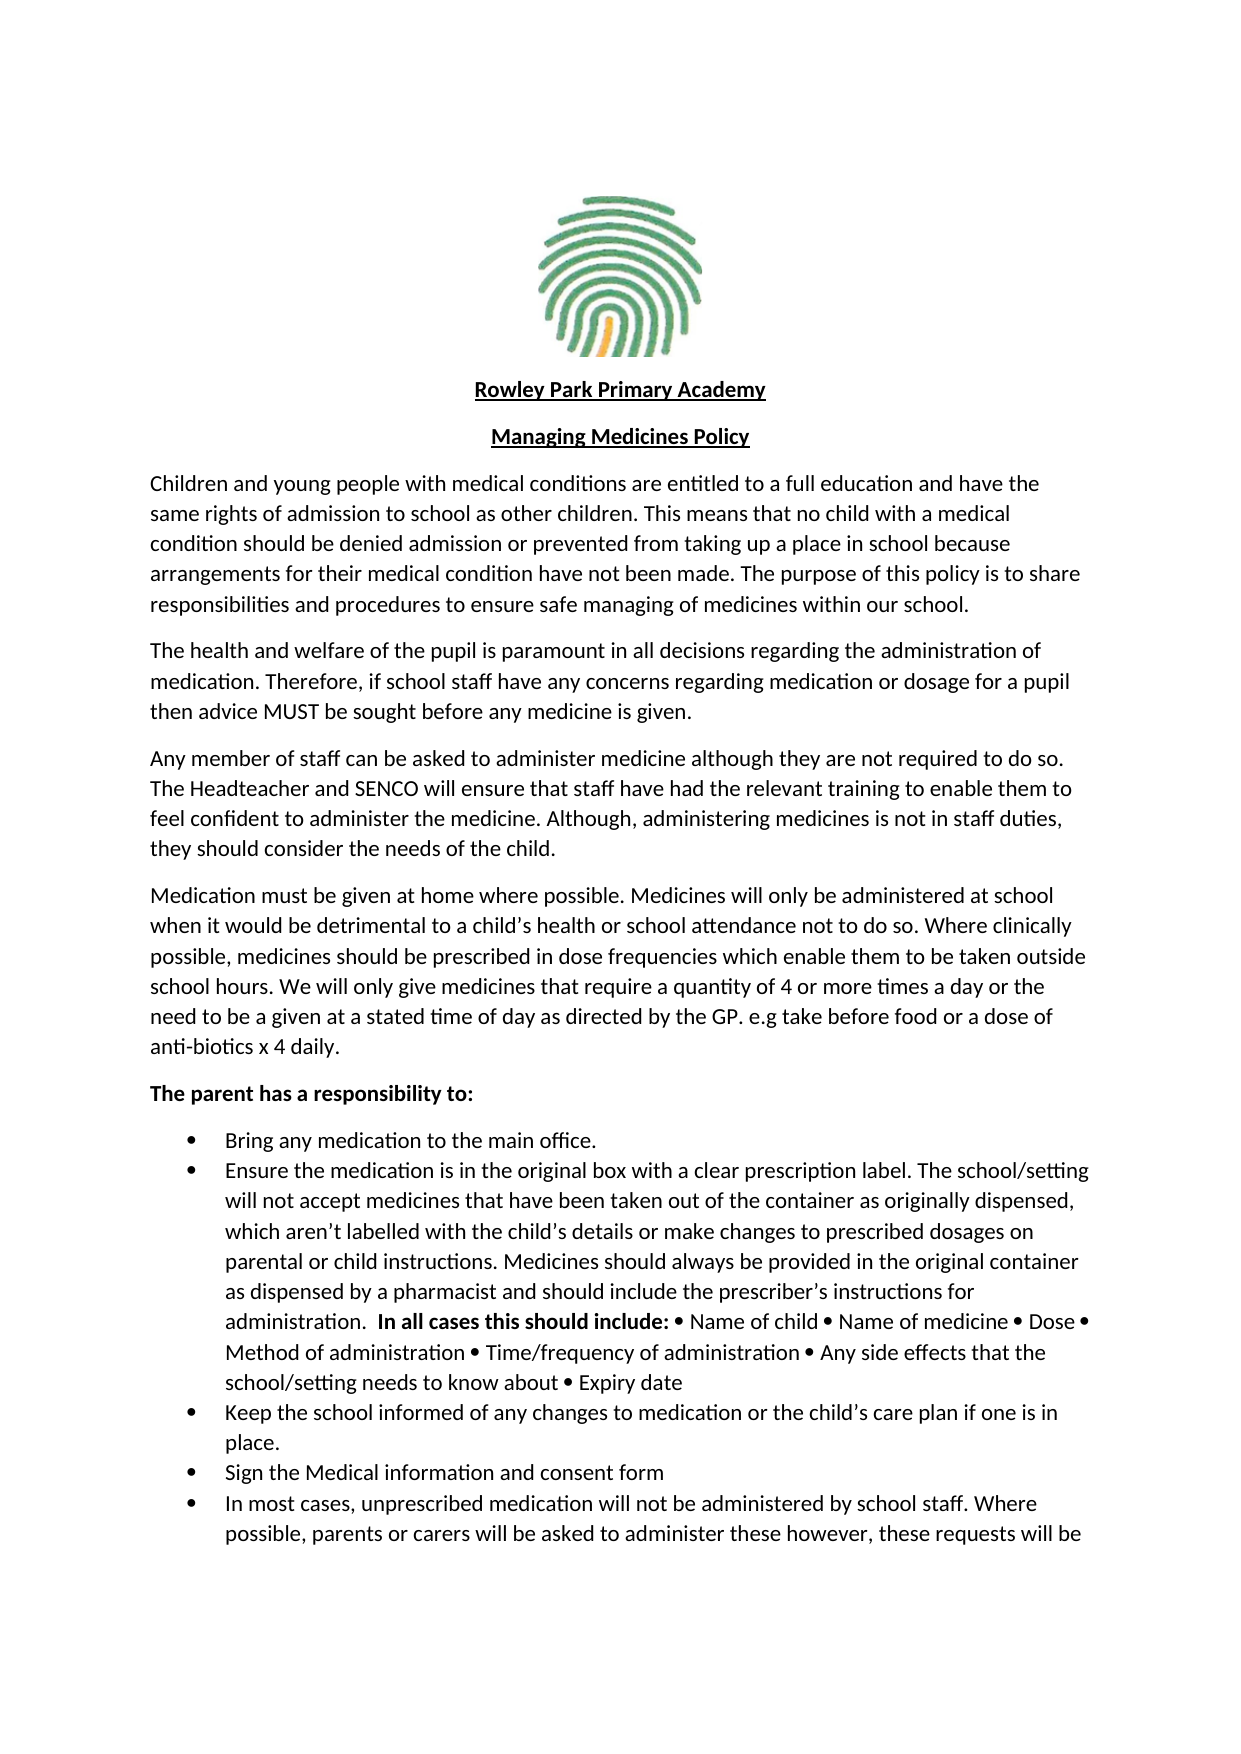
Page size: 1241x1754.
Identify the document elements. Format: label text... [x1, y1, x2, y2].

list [187, 1489, 1090, 1547]
text Rowley Park Primary Academy [150, 375, 1090, 403]
list Keep the school informed of any changes to medication or the child’s care plan if one is in place. [187, 1398, 1090, 1456]
text The health and welfare of the pupil is paramount in all decisions regarding the administration of medication. Therefore, if school staff have any concerns regarding medication or dosage for a pupil then advice MUST be sought before any medicine is given. [150, 637, 1090, 725]
text Any member of staff can be asked to administer medicine although they are not required to do so. The Headteacher and SENCO will ensure that staff have had the relevant training to enable them to feel confident to administer the medicine. Although, administering medicines is not in staff duties, they should consider the needs of the child. [150, 744, 1090, 862]
text Managing Medicines Policy [150, 422, 1090, 450]
text Medication must be given at home where possible. Medicines will only be administered at school when it would be detrimental to a child’s health or school attendance not to do so. Where clinically possible, medicines should be prescribed in dose frequencies which enable them to be taken outside school hours. We will only give medicines that require a quantity of 4 or more times a day or the need to be a given at a stated time of day as directed by the GP. e.g take before food or a dose of anti-biotics x 4 daily. [150, 881, 1090, 1060]
text Children and young people with medical conditions are entitled to a full education and have the same rights of admission to school as other children. This means that no child with a medical condition should be denied admission or prevented from taking up a place in school because arrangements for their medical condition have not been made. The purpose of this policy is to share responsibilities and procedures to ensure safe managing of medicines within our school. [150, 469, 1090, 618]
text The parent has a responsibility to: [150, 1079, 1090, 1107]
picture [538, 196, 703, 357]
list Sign the Medical information and consent form [187, 1458, 1090, 1486]
list Ensure the medication is in the original box with a clear prescription label. The school/setting will not accept medicines that have been taken out of the container as originally dispensed, which aren’t labelled with the child’s details or make changes to prescribed dosages on parental or child instructions. Medicines should always be provided in the original container as dispensed by a pharmacist and should include the prescriber’s instructions for administration. In all cases this should include: Name of child Name of medicine Dose Method of administration Time/frequency of administration Any side effects that the school/setting needs to know about Expiry date [187, 1156, 1090, 1396]
list Bring any medication to the main office. [187, 1126, 1090, 1154]
